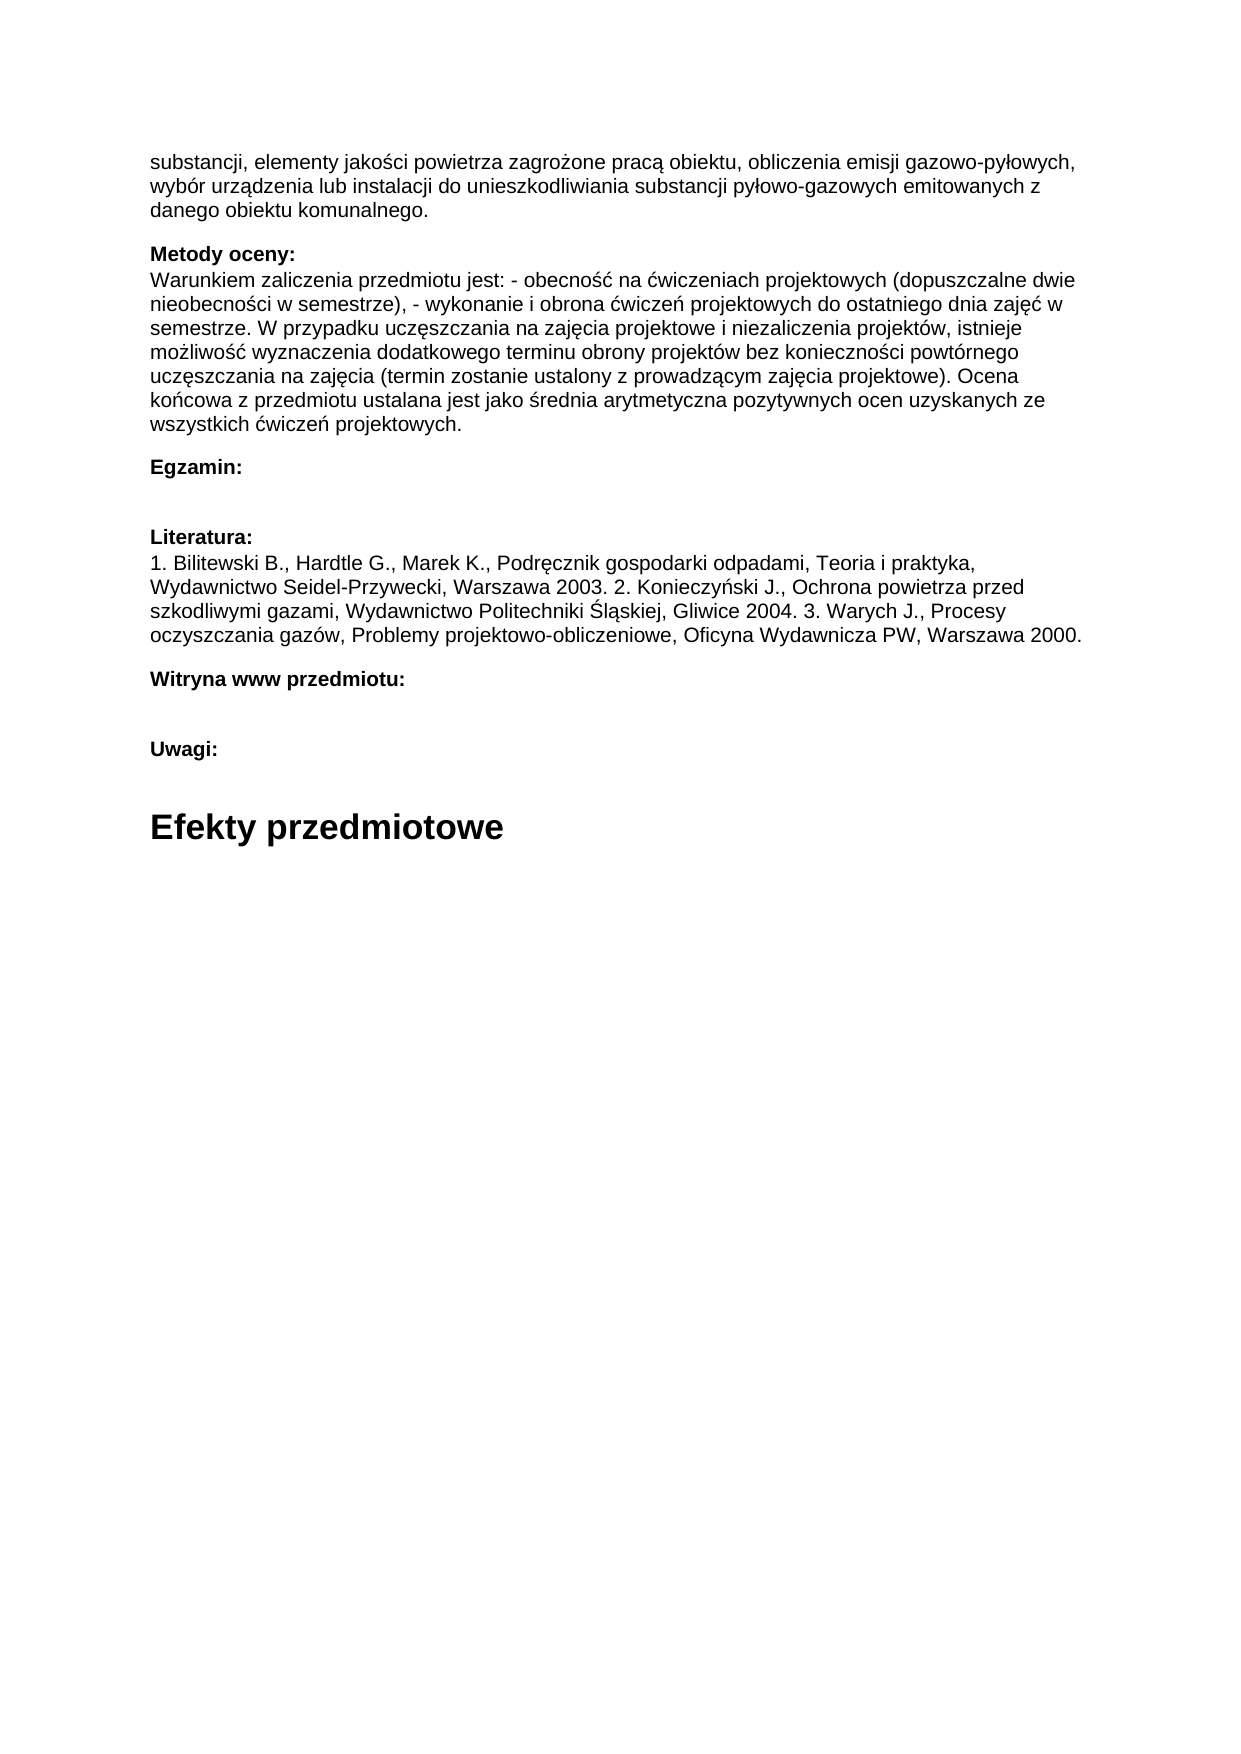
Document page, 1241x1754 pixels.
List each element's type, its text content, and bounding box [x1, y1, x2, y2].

text Egzamin: [150, 455, 1090, 479]
text Witryna www przedmiotu: [150, 667, 1090, 691]
text Literatura: [150, 525, 1090, 549]
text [150, 150, 1090, 222]
text Metody oceny: [150, 242, 1090, 266]
text 1. Bilitewski B., Hardtle G., Marek K., Podręcznik gospodarki odpadami, Teoria i praktyka, Wydawnictwo Seidel-Przywecki, Warszawa 2003. 2. Konieczyński J., Ochrona powietrza przed szkodliwymi gazami, Wydawnictwo Politechniki Śląskiej, Gliwice 2004. 3. Warych J., Procesy oczyszczania gazów, Problemy projektowo-obliczeniowe, Oficyna Wydawnicza PW, Warszawa 2000. [150, 551, 1090, 647]
text Uwagi: [150, 736, 1090, 760]
text Warunkiem zaliczenia przedmiotu jest: - obecność na ćwiczeniach projektowych (dopuszczalne dwie nieobecności w semestrze), - wykonanie i obrona ćwiczeń projektowych do ostatniego dnia zajęć w semestrze. W przypadku uczęszczania na zajęcia projektowe i niezaliczenia projektów, istnieje możliwość wyznaczenia dodatkowego terminu obrony projektów bez konieczności powtórnego uczęszczania na zajęcia (termin zostanie ustalony z prowadzącym zajęcia projektowe). Ocena końcowa z przedmiotu ustalana jest jako średnia arytmetyczna pozytywnych ocen uzyskanych ze wszystkich ćwiczeń projektowych. [150, 268, 1090, 435]
subtitle Efekty przedmiotowe [150, 806, 1090, 847]
